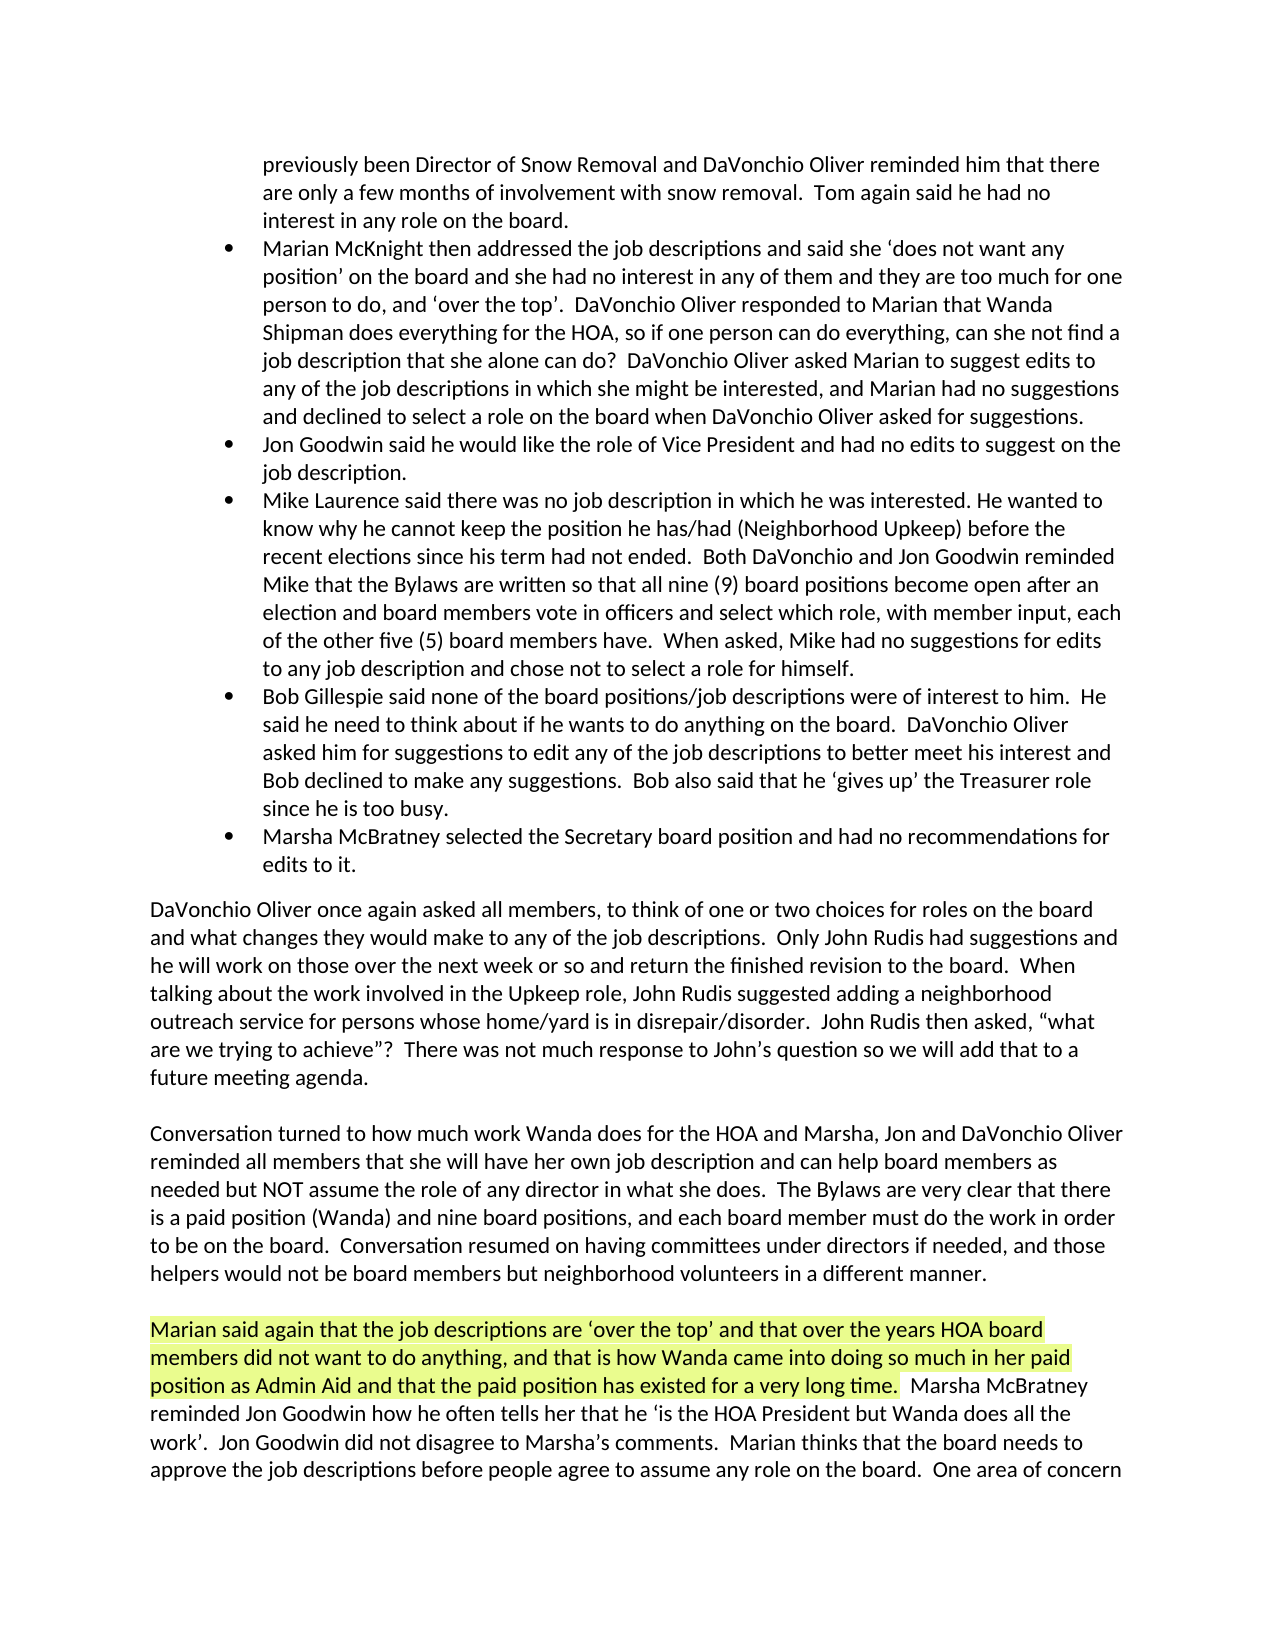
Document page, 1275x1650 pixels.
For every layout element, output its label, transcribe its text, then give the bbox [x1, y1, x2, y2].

text DaVonchio Oliver once again asked all members, to think of one or two choices for roles on the board and what changes they would make to any of the job descriptions. Only John Rudis had suggestions and he will work on those over the next week or so and return the finished revision to the board. When talking about the work involved in the Upkeep role, John Rudis suggested adding a neighborhood outreach service for persons whose home/yard is in disrepair/disorder. John Rudis then asked, “what are we trying to achieve”? There was not much response to John’s question so we will add that to a future meeting agenda. [150, 895, 1125, 1091]
list Marsha McBratney selected the Secretary board position and had no recommendations for edits to it. [225, 822, 1125, 878]
list Jon Goodwin said he would like the role of Vice President and had no edits to suggest on the job description. [225, 430, 1125, 486]
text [150, 1316, 1125, 1484]
list Marian McKnight then addressed the job descriptions and said she ‘does not want any position’ on the board and she had no interest in any of them and they are too much for one person to do, and ‘over the top’. DaVonchio Oliver responded to Marian that Wanda Shipman does everything for the HOA, so if one person can do everything, can she not find a job description that she alone can do? DaVonchio Oliver asked Marian to suggest edits to any of the job descriptions in which she might be interested, and Marian had no suggestions and declined to select a role on the board when DaVonchio Oliver asked for suggestions. [225, 234, 1125, 430]
text Conversation turned to how much work Wanda does for the HOA and Marsha, Jon and DaVonchio Oliver reminded all members that she will have her own job description and can help board members as needed but NOT assume the role of any director in what she does. The Bylaws are very clear that there is a paid position (Wanda) and nine board positions, and each board member must do the work in order to be on the board. Conversation resumed on having committees under directors if needed, and those helpers would not be board members but neighborhood volunteers in a different manner. [150, 1119, 1125, 1287]
list Mike Laurence said there was no job description in which he was interested. He wanted to know why he cannot keep the position he has/had (Neighborhood Upkeep) before the recent elections since his term had not ended. Both DaVonchio and Jon Goodwin reminded Mike that the Bylaws are written so that all nine (9) board positions become open after an election and board members vote in officers and select which role, with member input, each of the other five (5) board members have. When asked, Mike had no suggestions for edits to any job description and chose not to select a role for himself. [225, 486, 1125, 682]
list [225, 150, 1125, 234]
list Bob Gillespie said none of the board positions/job descriptions were of interest to him. He said he need to think about if he wants to do anything on the board. DaVonchio Oliver asked him for suggestions to edit any of the job descriptions to better meet his interest and Bob declined to make any suggestions. Bob also said that he ‘gives up’ the Treasurer role since he is too busy. [225, 682, 1125, 822]
